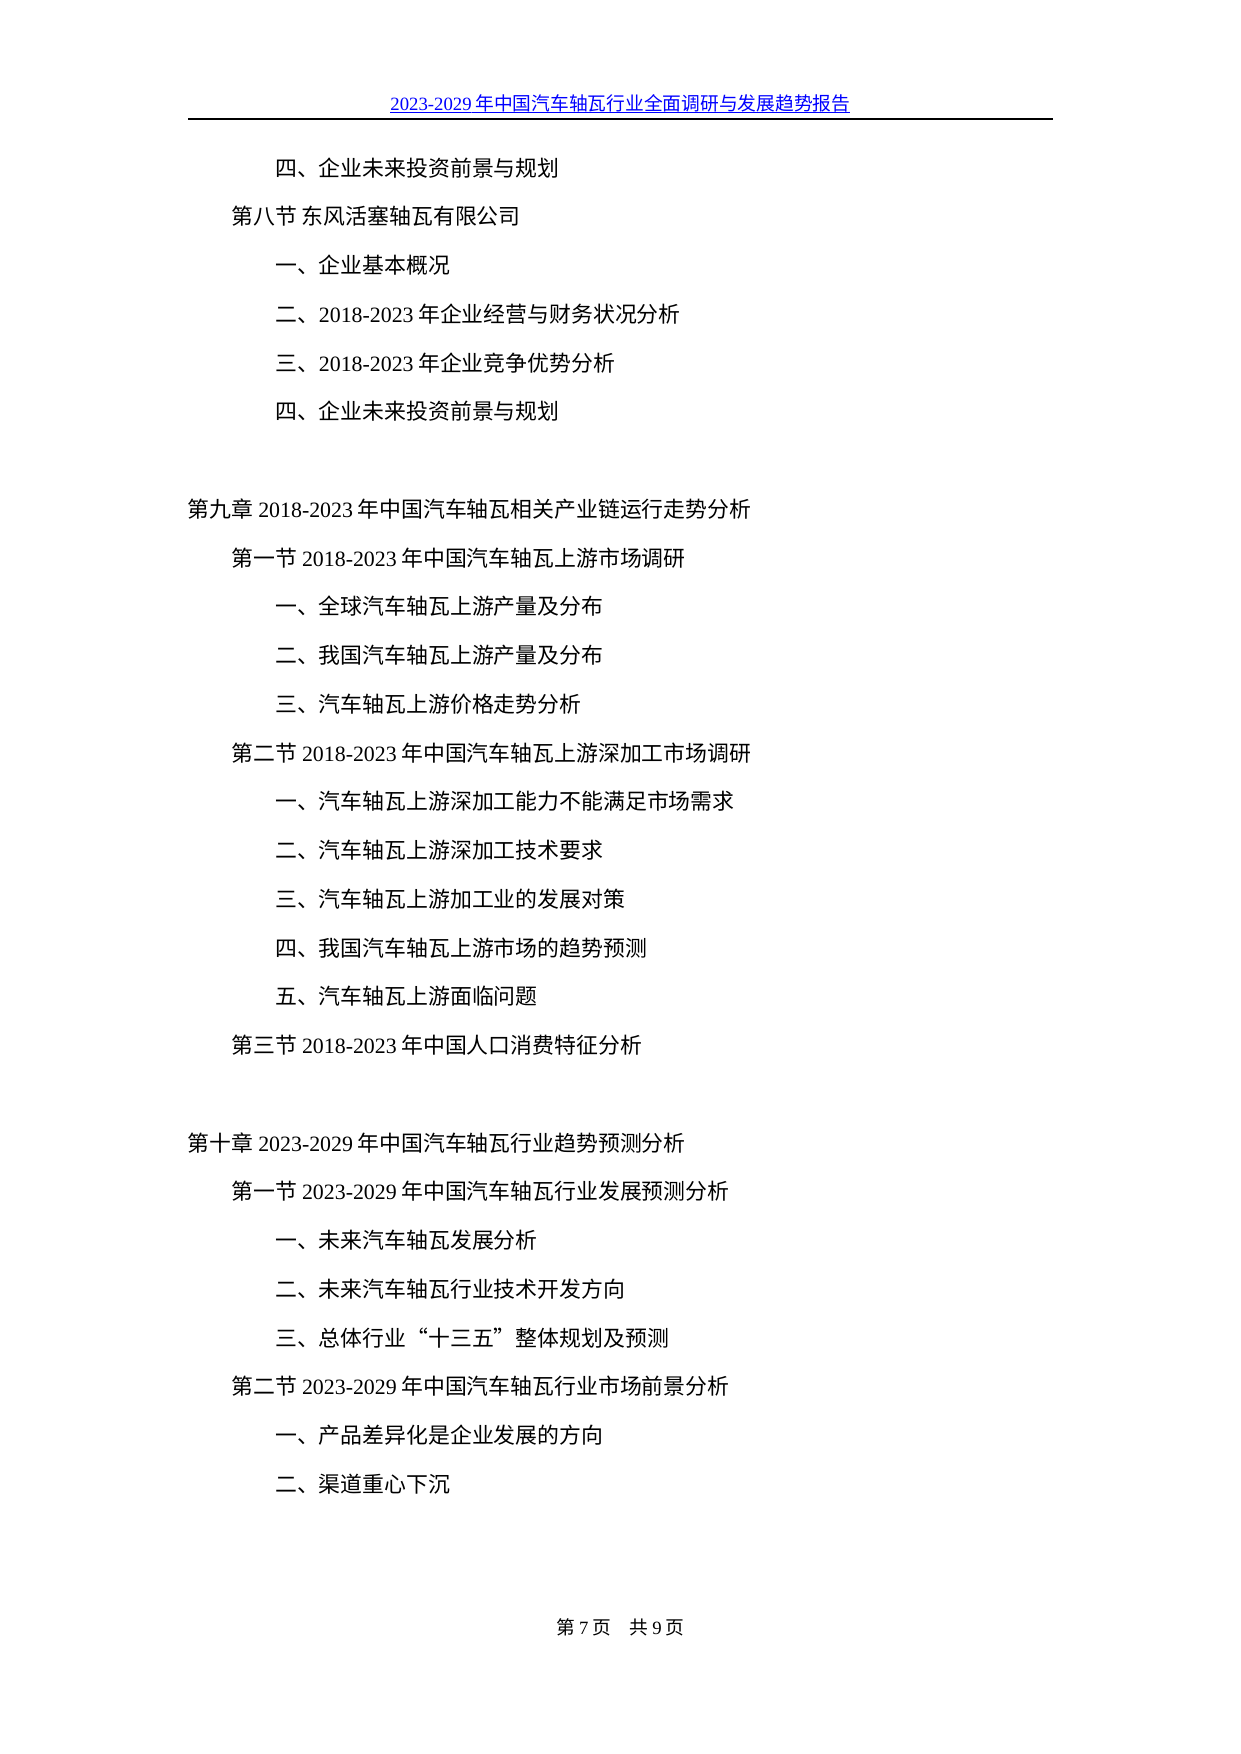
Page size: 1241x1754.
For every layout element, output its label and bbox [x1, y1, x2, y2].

text [187, 150, 1053, 1499]
